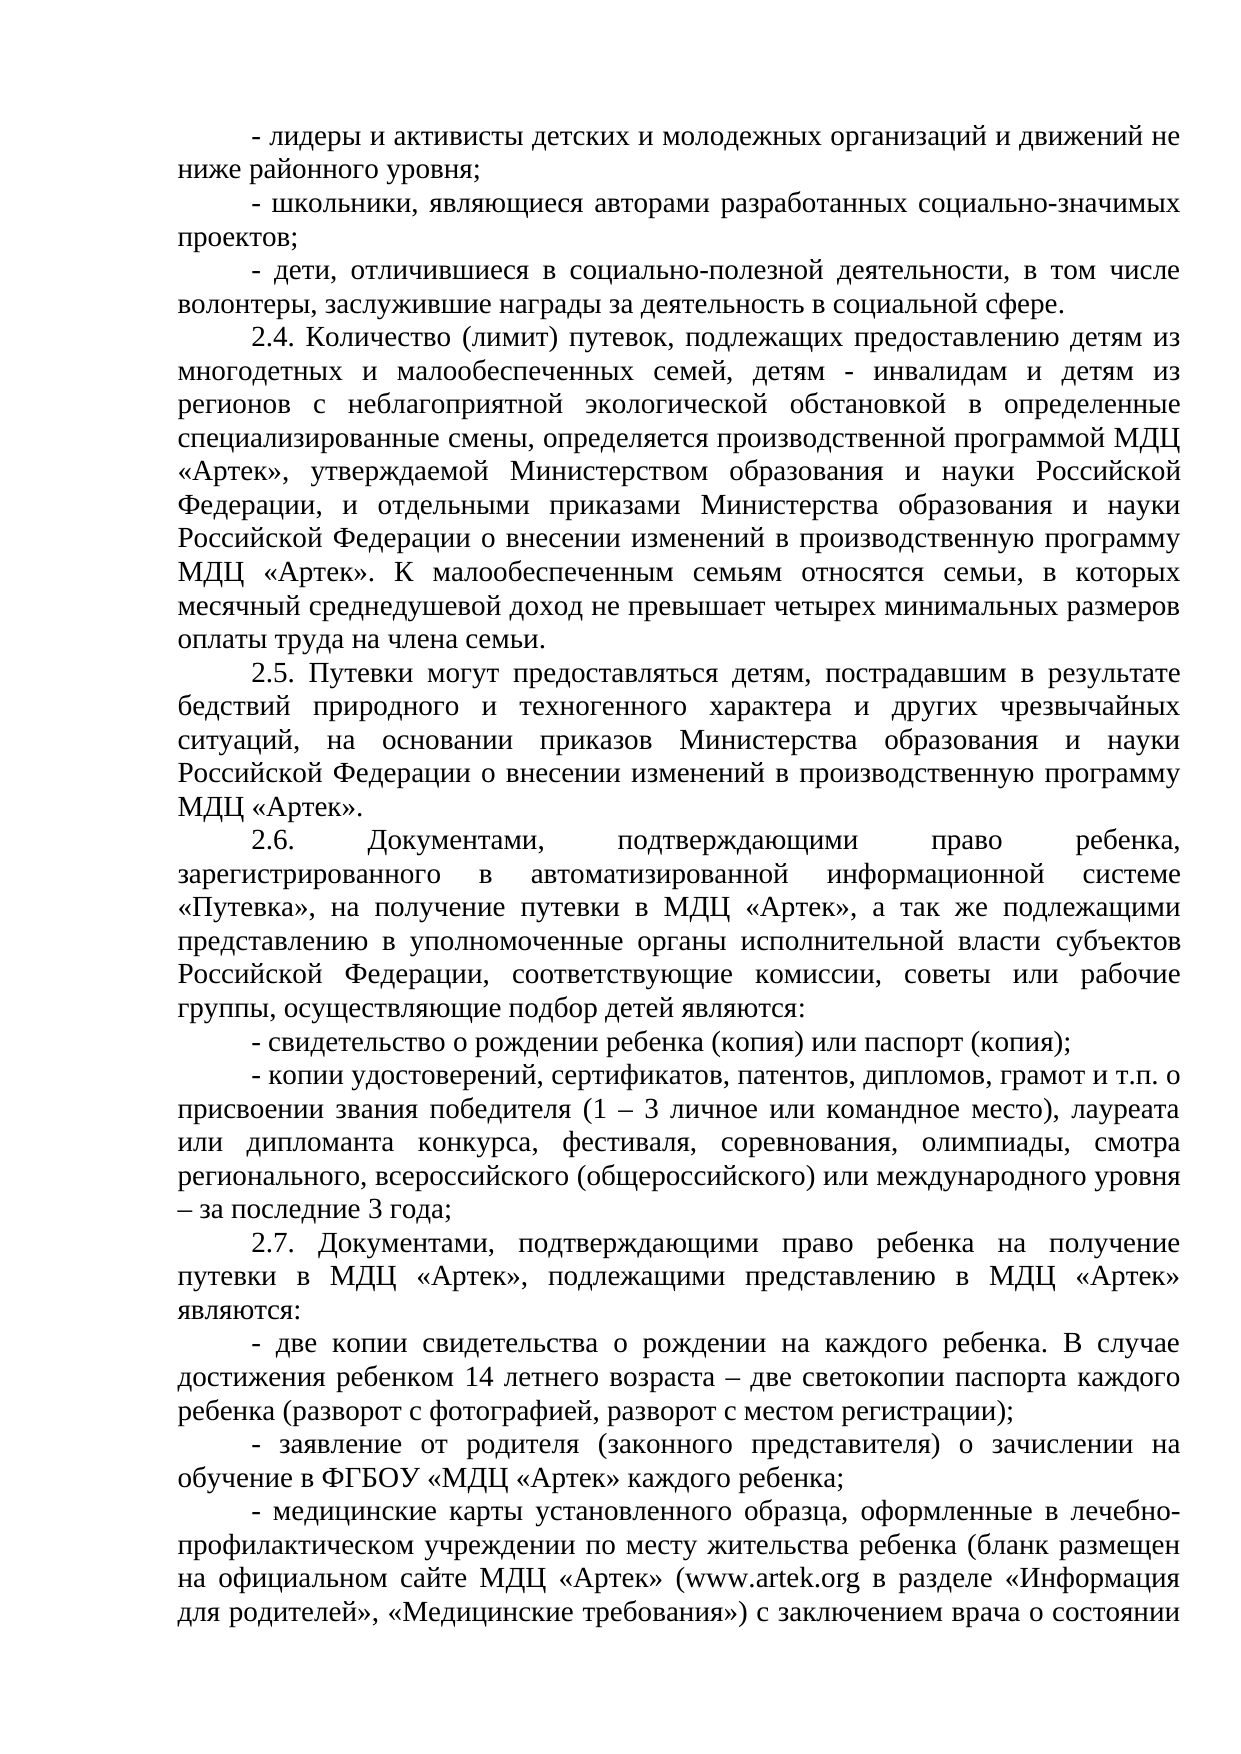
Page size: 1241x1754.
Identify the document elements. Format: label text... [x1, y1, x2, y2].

text 2.4. Количество (лимит) путевок, подлежащих предоставлению детям из многодетных и малообеспеченных семей, детям - инвалидам и детям из регионов с неблагоприятной экологической обстановкой в определенные специализированные смены, определяется производственной программой МДЦ «Артек», утверждаемой Министерством образования и науки Российской Федерации, и отдельными приказами Министерства образования и науки Российской Федерации о внесении изменений в производственную программу МДЦ «Артек». К малообеспеченным семьям относятся семьи, в которых месячный среднедушевой доход не превышает четырех минимальных размеров оплаты труда на члена семьи. [177, 319, 1181, 655]
text - копии удостоверений, сертификатов, патентов, дипломов, грамот и т.п. о присвоении звания победителя (1 – 3 личное или командное место), лауреата или дипломанта конкурса, фестиваля, соревнования, олимпиады, смотра регионального, всероссийского (общероссийского) или международного уровня – за последние 3 года; [177, 1057, 1181, 1225]
text - заявление от родителя (законного представителя) о зачислении на обучение в ФГБОУ «МДЦ «Артек» каждого ребенка; [177, 1426, 1181, 1493]
text 2.5. Путевки могут предоставляться детям, пострадавшим в результате бедствий природного и техногенного характера и других чрезвычайных ситуаций, на основании приказов Министерства образования и науки Российской Федерации о внесении изменений в производственную программу МДЦ «Артек». [177, 655, 1181, 822]
text 2.7. Документами, подтверждающими право ребенка на получение путевки в МДЦ «Артек», подлежащими представлению в МДЦ «Артек» являются: [177, 1225, 1181, 1326]
text - свидетельство о рождении ребенка (копия) или паспорт (копия); [177, 1024, 1181, 1057]
text - две копии свидетельства о рождении на каждого ребенка. В случае достижения ребенком 14 летнего возраста – две светокопии паспорта каждого ребенка (разворот с фотографией, разворот с местом регистрации); [177, 1326, 1181, 1426]
text 2.6. Документами, подтверждающими право ребенка, зарегистрированного в автоматизированной информационной системе «Путевка», на получение путевки в МДЦ «Артек», а так же подлежащими представлению в уполномоченные органы исполнительной власти субъектов Российской Федерации, соответствующие комиссии, советы или рабочие группы, осуществляющие подбор детей являются: [177, 822, 1181, 1024]
text - лидеры и активисты детских и молодежных организаций и движений не ниже районного уровня; [177, 118, 1181, 185]
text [177, 1493, 1181, 1627]
text - дети, отличившиеся в социально-полезной деятельности, в том числе волонтеры, заслужившие награды за деятельность в социальной сфере. [177, 252, 1181, 319]
text - школьники, являющиеся авторами разработанных социально-значимых проектов; [177, 185, 1181, 252]
